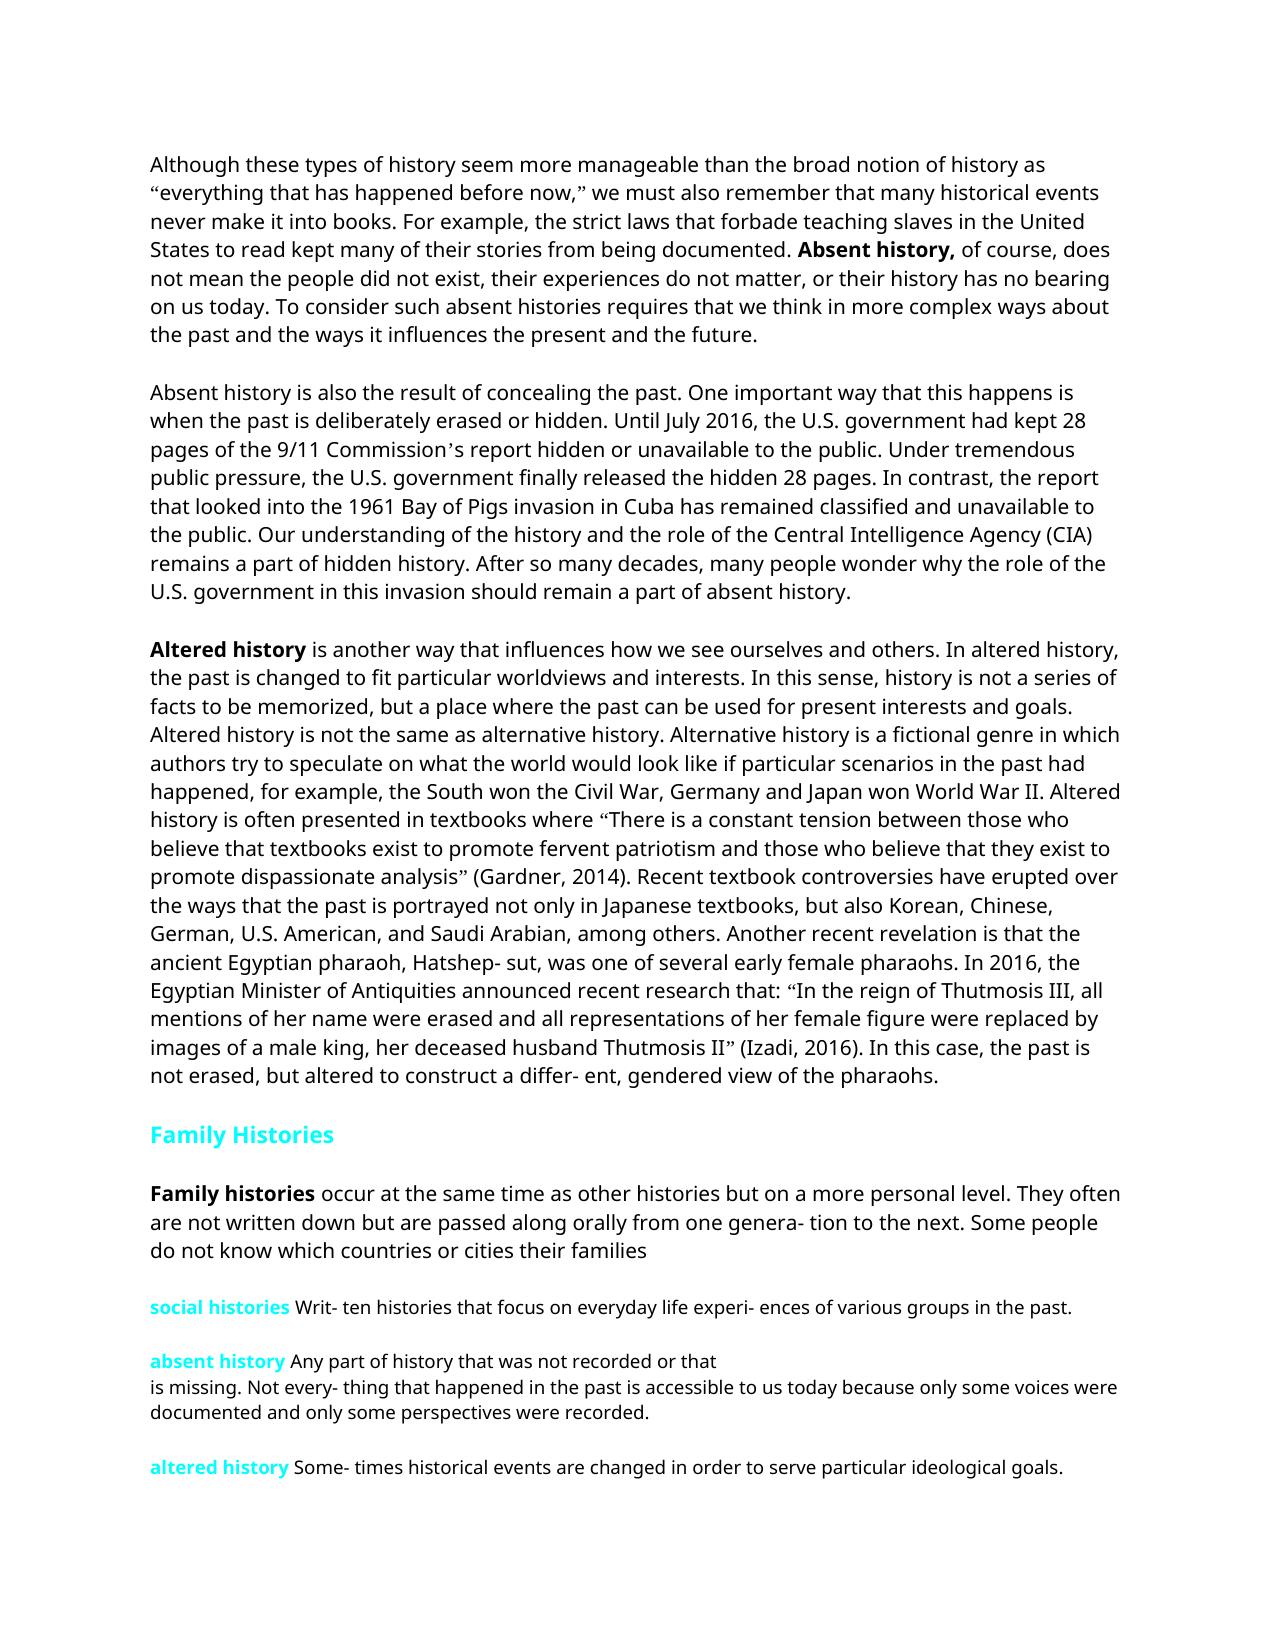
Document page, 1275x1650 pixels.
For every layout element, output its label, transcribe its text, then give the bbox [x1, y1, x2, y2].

text Altered history is another way that influences how we see ourselves and others. In altered history, the past is changed to fit particular worldviews and interests. In this sense, history is not a series of facts to be memorized, but a place where the past can be used for present interests and goals. Altered history is not the same as alternative history. Alternative history is a fictional genre in which authors try to speculate on what the world would look like if particular scenarios in the past had happened, for example, the South won the Civil War, Germany and Japan won World War II. Altered history is often presented in textbooks where “There is a constant tension between those who believe that textbooks exist to promote fervent patriotism and those who believe that they exist to promote dispassionate analysis” (Gardner, 2014). Recent textbook controversies have erupted over the ways that the past is portrayed not only in Japanese textbooks, but also Korean, Chinese, German, U.S. American, and Saudi Arabian, among others. Another recent revelation is that the ancient Egyptian pharaoh, Hatshep- sut, was one of several early female pharaohs. In 2016, the Egyptian Minister of Antiquities announced recent research that: “In the reign of Thutmosis III, all mentions of her name were erased and all representations of her female figure were replaced by images of a male king, her deceased husband Thutmosis II” (Izadi, 2016). In this case, the past is not erased, but altered to construct a differ- ent, gendered view of the pharaohs. [150, 635, 1125, 1090]
text altered history Some- times historical events are changed in order to serve particular ideological goals. [150, 1454, 1125, 1480]
text Although these types of history seem more manageable than the broad notion of history as “everything that has happened before now,” we must also remember that many historical events never make it into books. For example, the strict laws that forbade teaching slaves in the United States to read kept many of their stories from being documented. Absent history, of course, does not mean the people did not exist, their experiences do not matter, or their history has no bearing on us today. To consider such absent histories requires that we think in more complex ways about the past and the ways it influences the present and the future. [150, 150, 1125, 349]
text social histories Writ- ten histories that focus on everyday life experi- ences of various groups in the past. [150, 1294, 1125, 1319]
text Absent history is also the result of concealing the past. One important way that this happens is when the past is deliberately erased or hidden. Until July 2016, the U.S. government had kept 28 pages of the 9/11 Commission’s report hidden or unavailable to the public. Under tremendous public pressure, the U.S. government finally released the hidden 28 pages. In contrast, the report that looked into the 1961 Bay of Pigs invasion in Cuba has remained classified and unavailable to the public. Our understanding of the history and the role of the Central Intelligence Agency (CIA) remains a part of hidden history. After so many decades, many people wonder why the role of the U.S. government in this invasion should remain a part of absent history. [150, 378, 1125, 606]
text Family histories occur at the same time as other histories but on a more personal level. They often are not written down but are passed along orally from one genera- tion to the next. Some people do not know which countries or cities their families [150, 1179, 1125, 1265]
text absent history Any part of history that was not recorded or that is missing. Not every- thing that happened in the past is accessible to us today because only some voices were documented and only some perspectives were recorded. [150, 1349, 1125, 1425]
text Family Histories [150, 1119, 1125, 1150]
